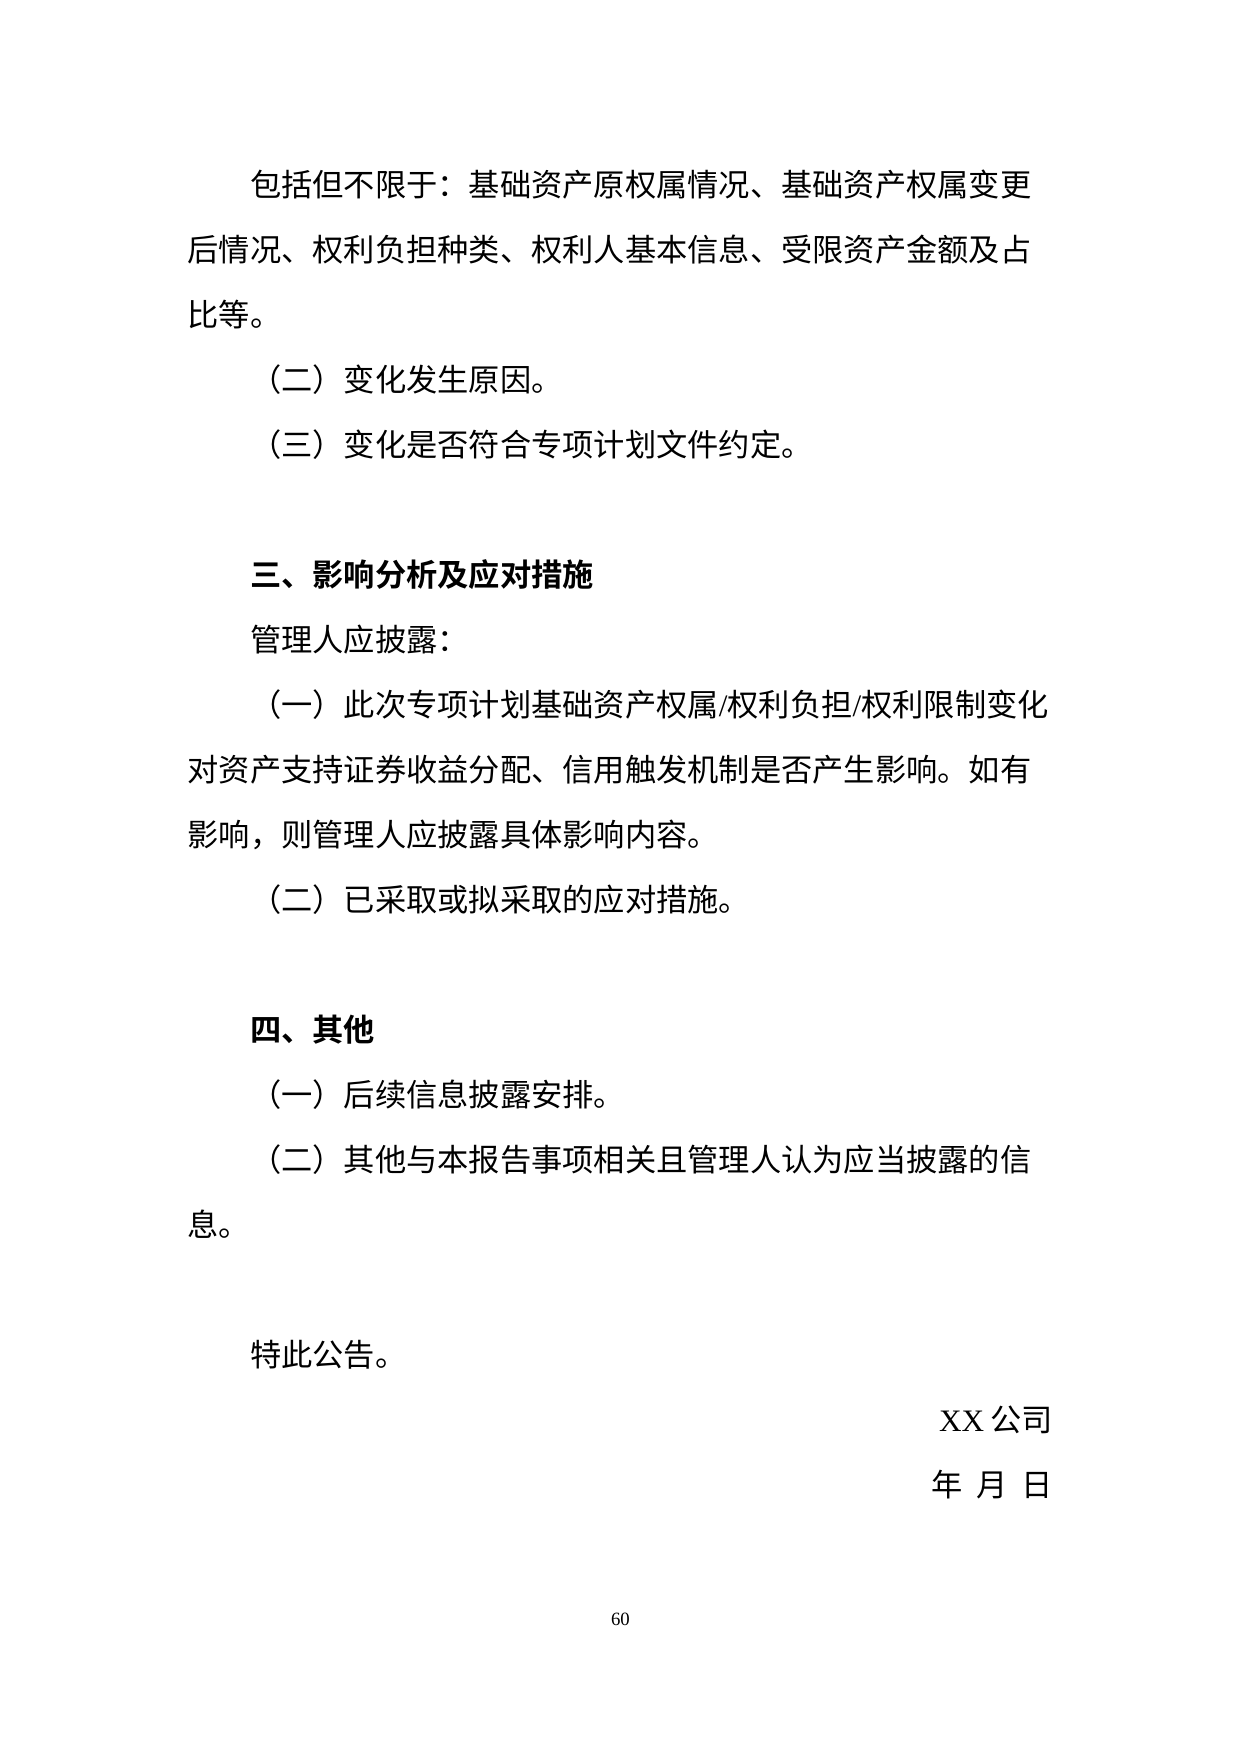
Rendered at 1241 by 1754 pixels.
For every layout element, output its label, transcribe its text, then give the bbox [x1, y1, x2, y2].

text （二）其他与本报告事项相关且管理人认为应当披露的信息。 [187, 1125, 1053, 1255]
text （二）已采取或拟采取的应对措施。 [187, 865, 1053, 930]
text 年 月 日 [187, 1450, 1053, 1515]
text （二）变化发生原因。 [187, 345, 1053, 410]
text 包括但不限于：基础资产原权属情况、基础资产权属变更后情况、权利负担种类、权利人基本信息、受限资产金额及占比等。 [187, 150, 1053, 345]
text （三）变化是否符合专项计划文件约定。 [187, 410, 1053, 475]
text XX公司 [187, 1385, 1053, 1450]
text 特此公告。 [187, 1320, 1053, 1385]
text 三、影响分析及应对措施 [187, 540, 1053, 605]
text （一）此次专项计划基础资产权属/权利负担/权利限制变化对资产支持证券收益分配、信用触发机制是否产生影响。如有影响，则管理人应披露具体影响内容。 [187, 670, 1053, 865]
text 管理人应披露： [187, 605, 1053, 670]
text 四、其他 [187, 995, 1053, 1060]
text （一）后续信息披露安排。 [187, 1060, 1053, 1125]
